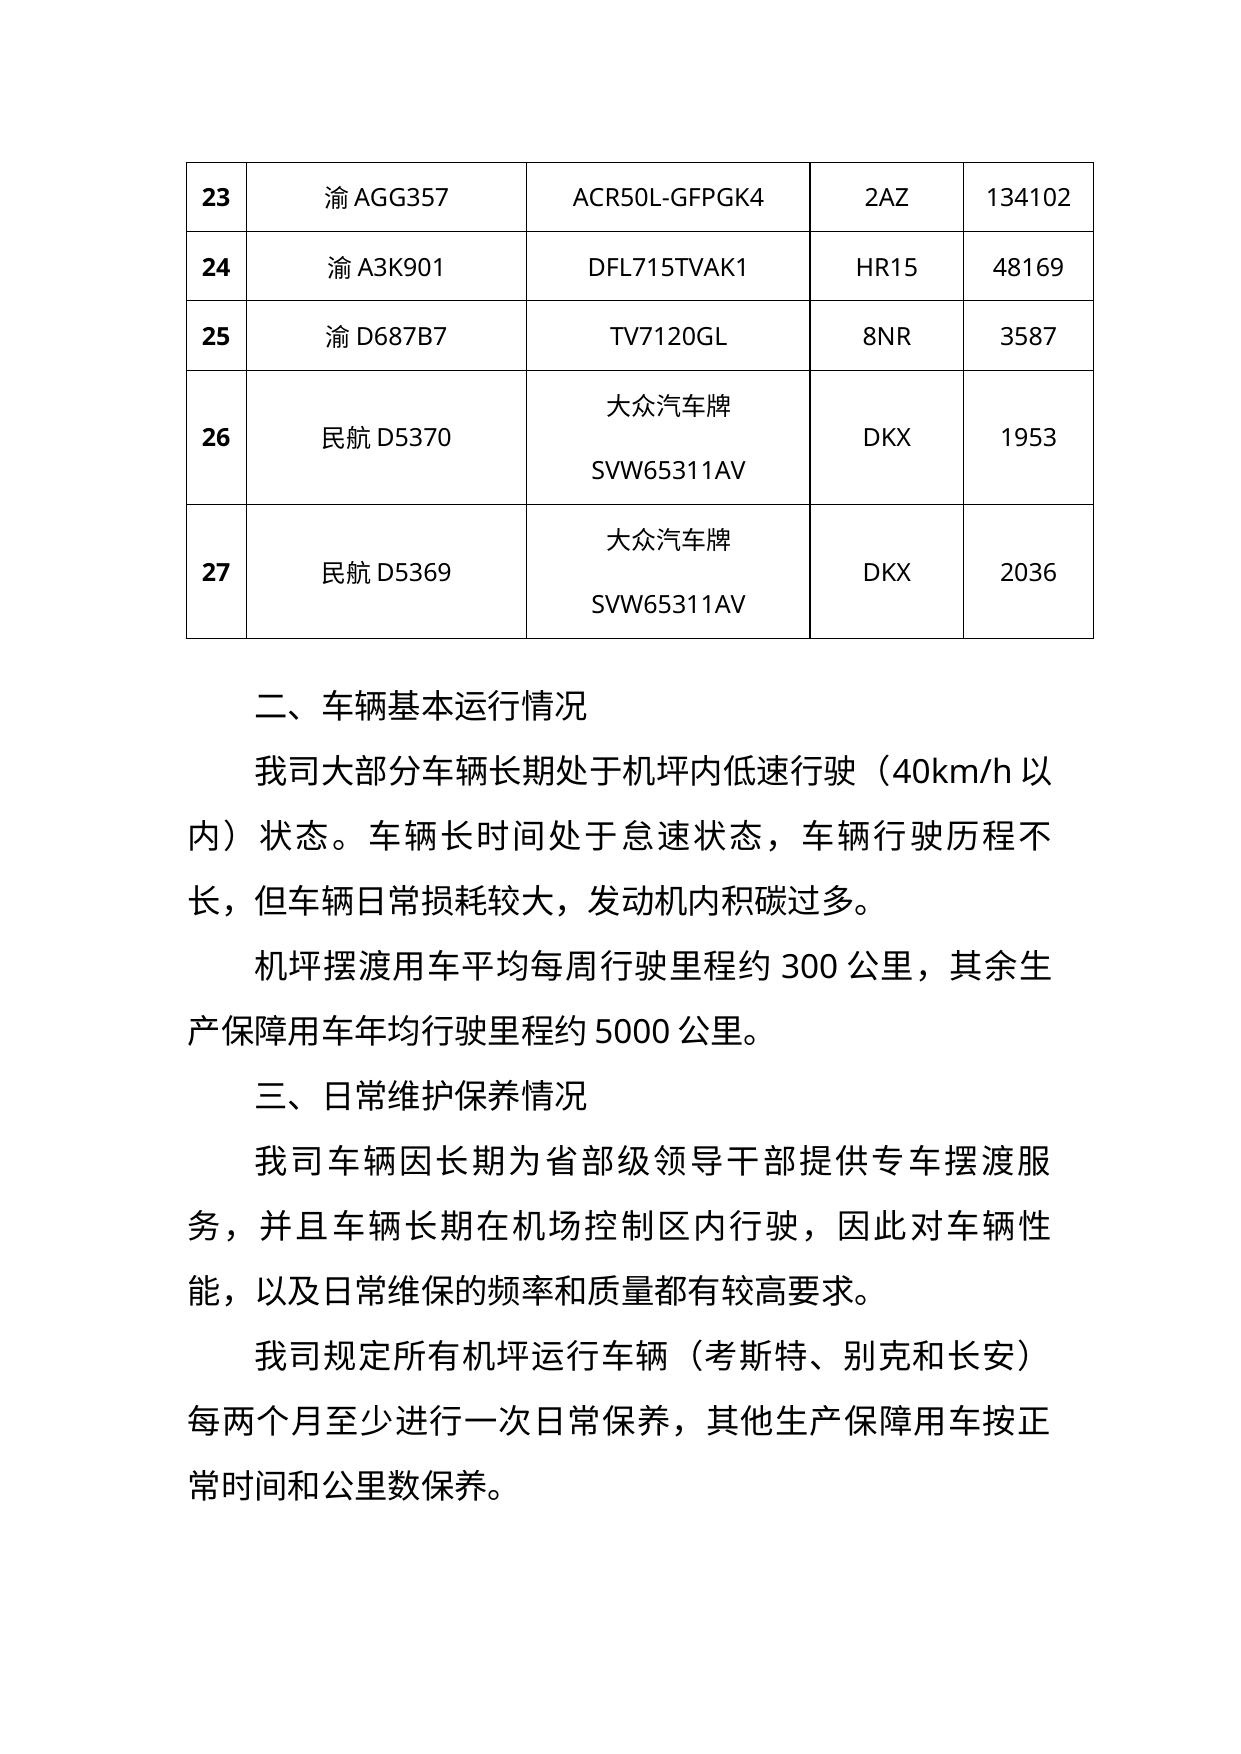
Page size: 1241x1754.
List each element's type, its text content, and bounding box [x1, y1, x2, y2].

table_cell DKX [811, 505, 963, 638]
table_cell 25 [187, 301, 246, 369]
text 机坪摆渡用车平均每周行驶里程约300公里，其余生产保障用车年均行驶里程约5000公里。 [187, 931, 1053, 1061]
table_cell DKX [811, 371, 963, 504]
table_cell DFL715TVAK1 [527, 232, 809, 300]
table_cell 渝D687B7 [247, 301, 526, 369]
text 我司规定所有机坪运行车辆（考斯特、别克和长安）每两个月至少进行一次日常保养，其他生产保障用车按正常时间和公里数保养。 [187, 1321, 1053, 1516]
table_cell 24 [187, 232, 246, 300]
table_cell 2036 [964, 505, 1093, 638]
table_cell 3587 [964, 301, 1093, 369]
table_cell 27 [187, 505, 246, 638]
table_cell 8NR [811, 301, 963, 369]
table_cell 大众汽车牌SVW65311AV [527, 505, 809, 638]
table_cell 大众汽车牌SVW65311AV [527, 371, 809, 504]
table_cell 48169 [964, 232, 1093, 300]
table_cell 民航D5370 [247, 371, 526, 504]
table_cell 渝A3K901 [247, 232, 526, 300]
table_cell ACR50L-GFPGK4 [527, 163, 809, 231]
text 我司车辆因长期为省部级领导干部提供专车摆渡服务，并且车辆长期在机场控制区内行驶，因此对车辆性能，以及日常维保的频率和质量都有较高要求。 [187, 1126, 1053, 1321]
table_cell 134102 [964, 163, 1093, 231]
table_cell 1953 [964, 371, 1093, 504]
table_cell 民航D5369 [247, 505, 526, 638]
table_cell TV7120GL [527, 301, 809, 369]
table_cell 2AZ [811, 163, 963, 231]
text 二、车辆基本运行情况 [187, 671, 1053, 736]
text 我司大部分车辆长期处于机坪内低速行驶（40km/h以内）状态。车辆长时间处于怠速状态，车辆行驶历程不长，但车辆日常损耗较大，发动机内积碳过多。 [187, 736, 1053, 931]
text 三、日常维护保养情况 [187, 1061, 1053, 1126]
table_cell 23 [187, 163, 246, 231]
table_cell 26 [187, 371, 246, 504]
table_cell 渝AGG357 [247, 163, 526, 231]
table_cell HR15 [811, 232, 963, 300]
